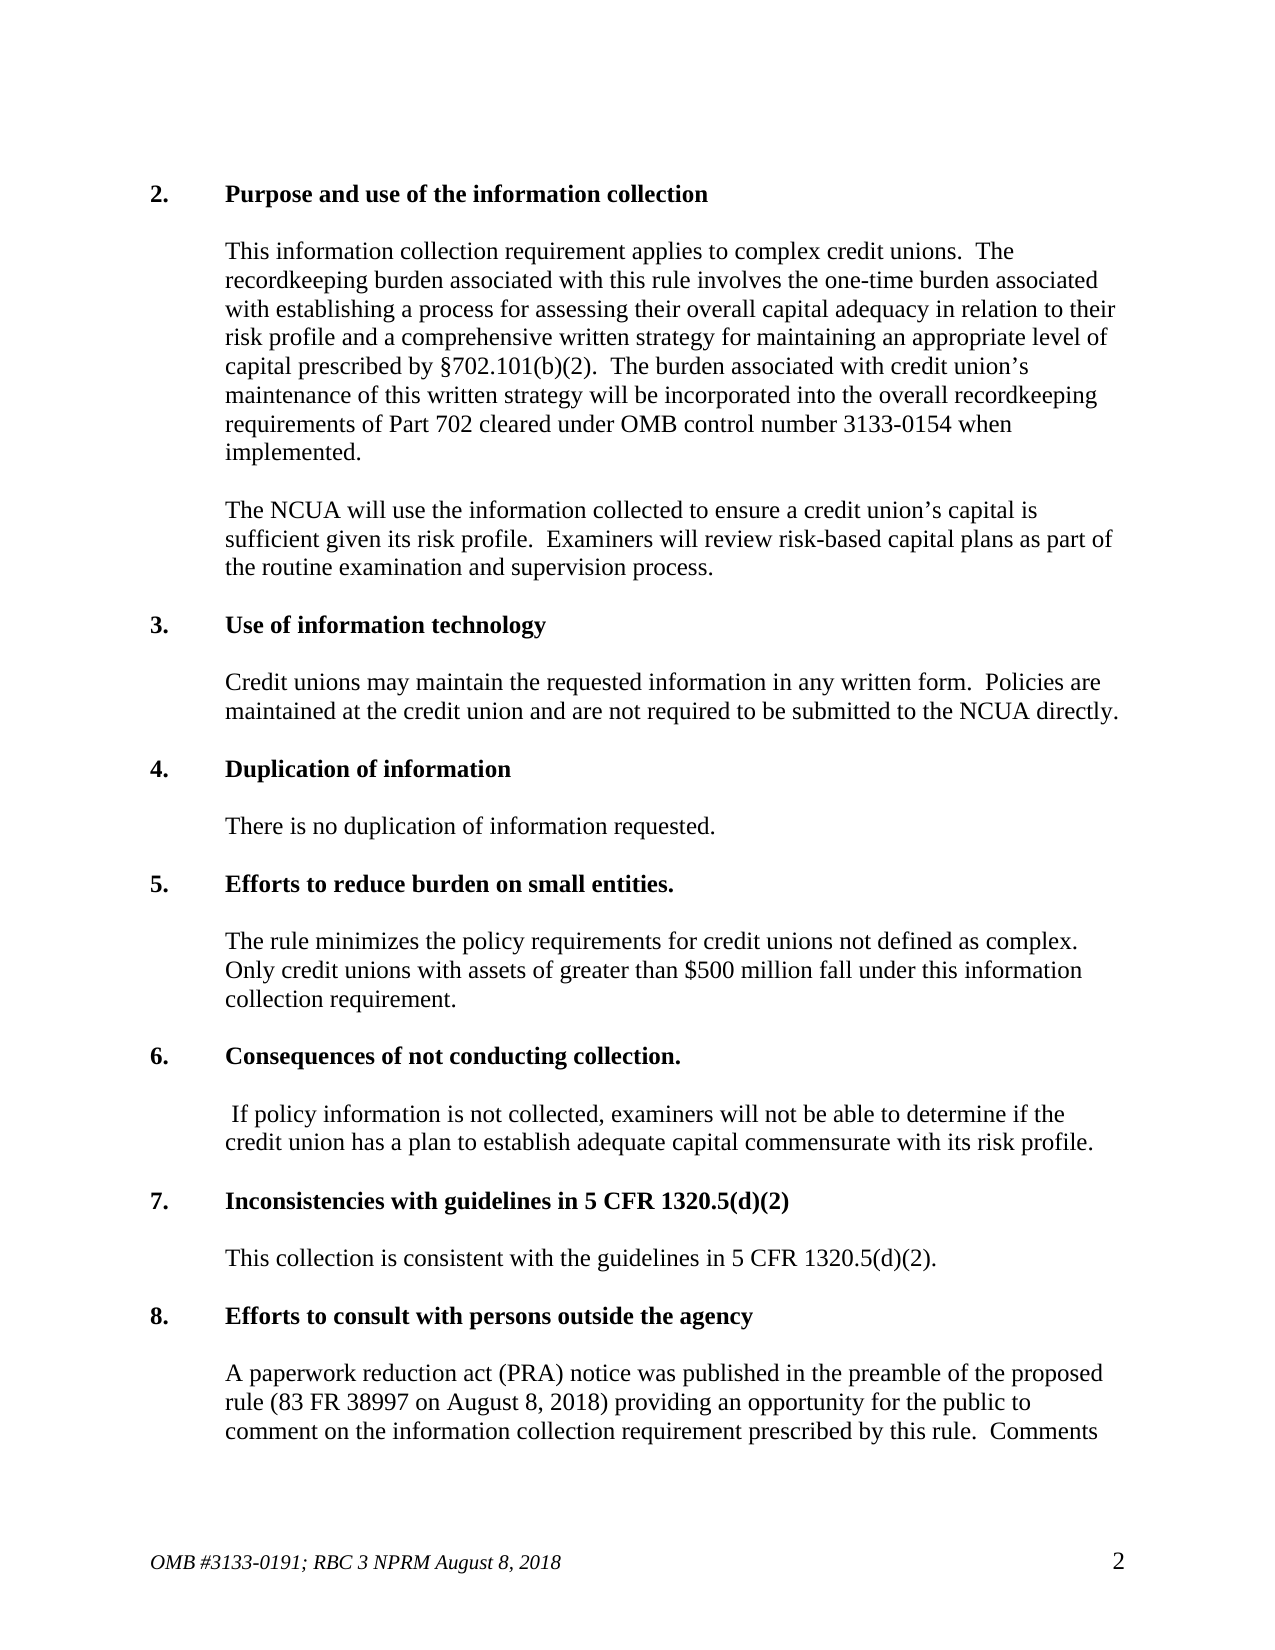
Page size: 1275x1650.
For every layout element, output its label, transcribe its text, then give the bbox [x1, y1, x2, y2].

list This collection is consistent with the guidelines in 5 CFR 1320.5(d)(2). [150, 1243, 1125, 1272]
text 7. Inconsistencies with guidelines in 5 CFR 1320.5(d)(2) [150, 1186, 1125, 1214]
list 2. Purpose and use of the information collection [150, 179, 1125, 207]
list There is no duplication of information requested. [150, 811, 1125, 840]
text 6. Consequences of not conducting collection. [150, 1041, 1125, 1070]
list The rule minimizes the policy requirements for credit unions not defined as complex. Only credit unions with assets of greater than $500 million fall under this information collection requirement. [150, 926, 1125, 1012]
text If policy information is not collected, examiners will not be able to determine if the credit union has a plan to establish adequate capital commensurate with its risk profile. [225, 1099, 1125, 1157]
text 4. Duplication of information [150, 754, 1125, 782]
list Credit unions may maintain the requested information in any written form. Policies are maintained at the credit union and are not required to be submitted to the NCUA directly. [150, 667, 1125, 725]
text 8. Efforts to consult with persons outside the agency [150, 1301, 1125, 1329]
text 3. Use of information technology [150, 610, 1125, 639]
text This information collection requirement applies to complex credit unions. The recordkeeping burden associated with this rule involves the one-time burden associated with establishing a process for assessing their overall capital adequacy in relation to their risk profile and a comprehensive written strategy for maintaining an appropriate level of capital prescribed by §702.101(b)(2). The burden associated with credit union’s maintenance of this written strategy will be incorporated into the overall recordkeeping requirements of Part 702 cleared under OMB control number 3133-0154 when implemented. [225, 236, 1125, 466]
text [150, 1358, 1125, 1444]
text 5. Efforts to reduce burden on small entities. [150, 869, 1125, 897]
text The NCUA will use the information collected to ensure a credit union’s capital is sufficient given its risk profile. Examiners will review risk-based capital plans as part of the routine examination and supervision process. [225, 495, 1125, 581]
